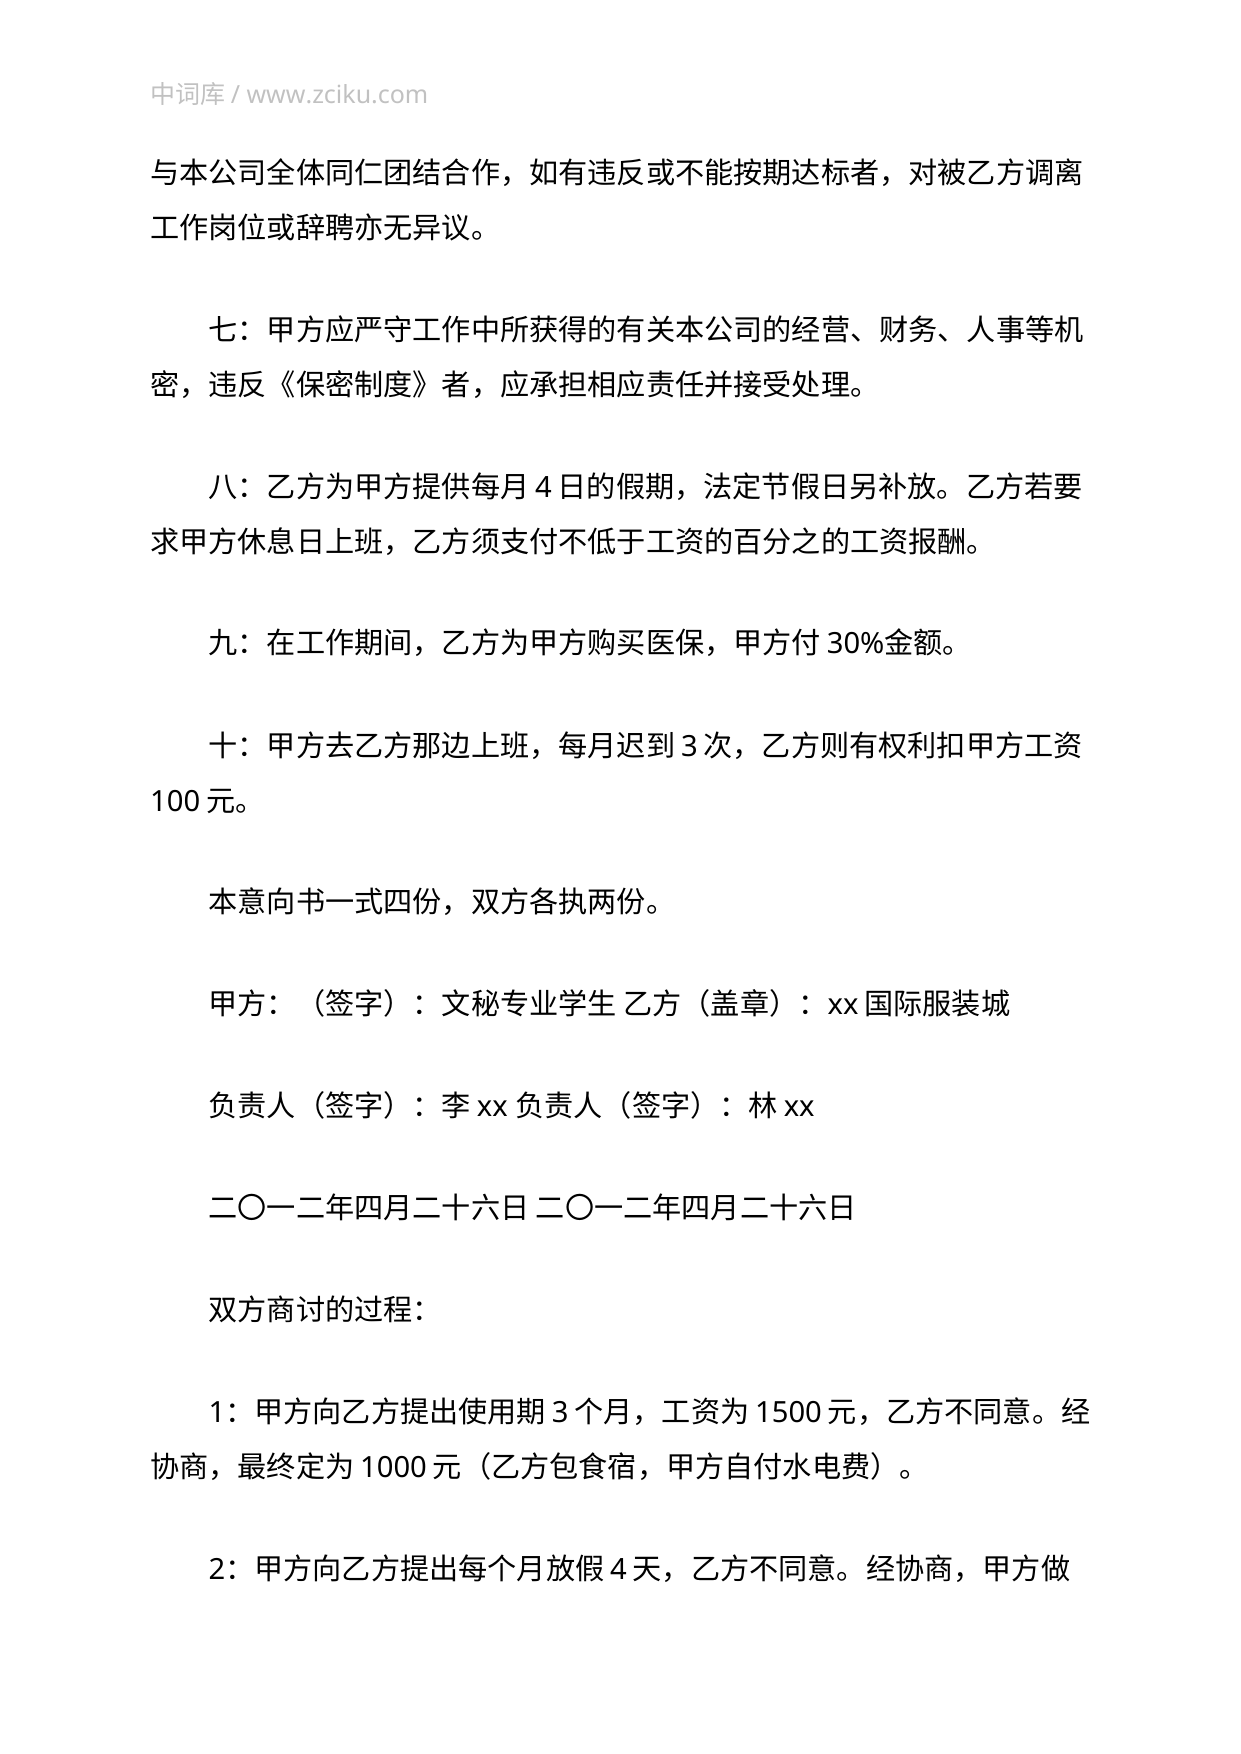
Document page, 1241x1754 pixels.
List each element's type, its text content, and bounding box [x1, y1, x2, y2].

text 负责人（签字）：李xx 负责人（签字）：林xx [150, 1083, 1090, 1125]
text 八：乙方为甲方提供每月4日的假期，法定节假日另补放。乙方若要求甲方休息日上班，乙方须支付不低于工资的百分之的工资报酬。 [150, 463, 1090, 561]
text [150, 150, 1090, 247]
text 双方商讨的过程： [150, 1287, 1090, 1329]
text 七：甲方应严守工作中所获得的有关本公司的经营、财务、人事等机密，违反《保密制度》者，应承担相应责任并接受处理。 [150, 307, 1090, 404]
text 本意向书一式四份，双方各执两份。 [150, 879, 1090, 921]
text 1：甲方向乙方提出使用期3个月，工资为1500元，乙方不同意。经协商，最终定为1000元（乙方包食宿，甲方自付水电费）。 [150, 1388, 1090, 1486]
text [150, 1545, 1090, 1588]
text 二〇一二年四月二十六日 二〇一二年四月二十六日 [150, 1185, 1090, 1227]
text 十：甲方去乙方那边上班，每月迟到3次，乙方则有权利扣甲方工资100元。 [150, 722, 1090, 819]
text 甲方：（签字）：文秘专业学生 乙方（盖章）：xx国际服装城 [150, 981, 1090, 1023]
text 九：在工作期间，乙方为甲方购买医保，甲方付30%金额。 [150, 620, 1090, 662]
